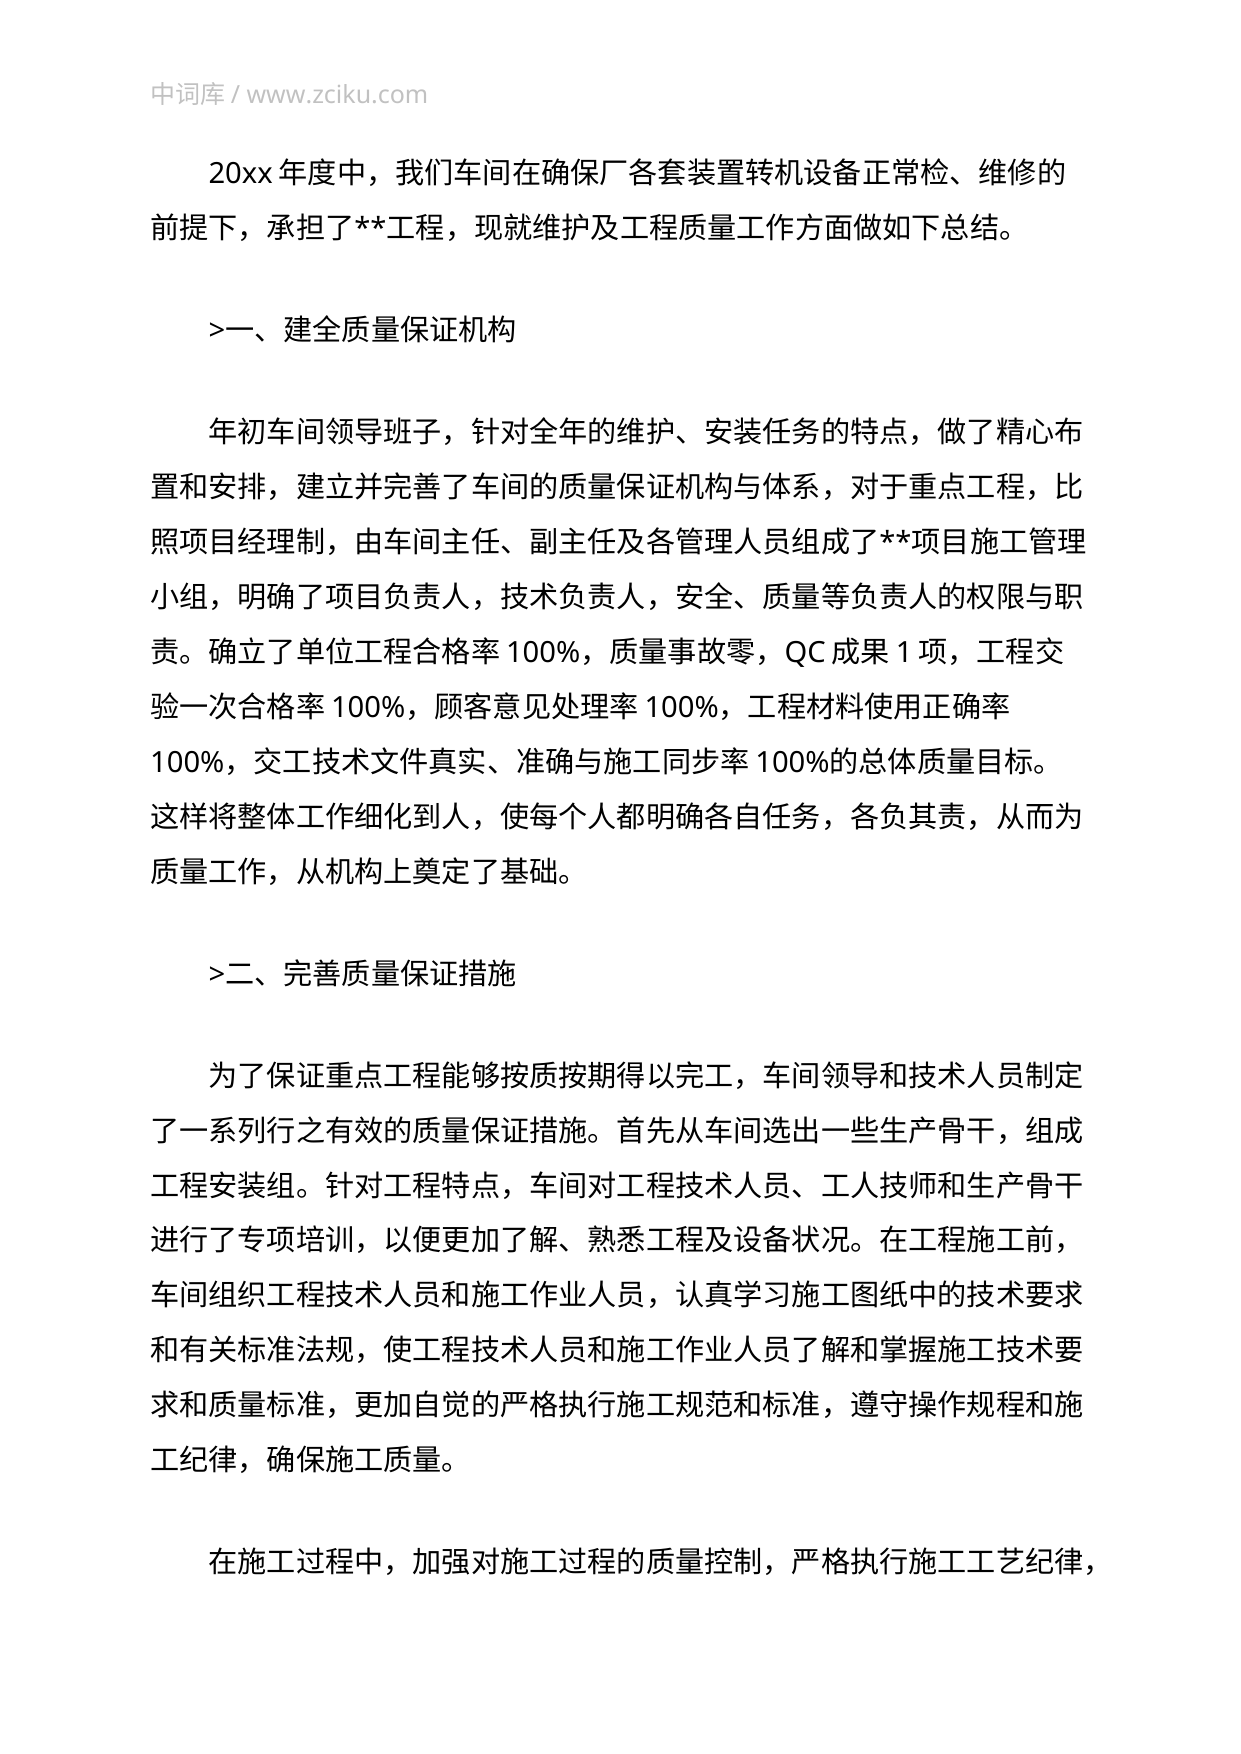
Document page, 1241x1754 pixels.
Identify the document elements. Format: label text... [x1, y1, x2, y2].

text 20xx年度中，我们车间在确保厂各套装置转机设备正常检、维修的前提下，承担了**工程，现就维护及工程质量工作方面做如下总结。 [150, 150, 1090, 247]
text >二、完善质量保证措施 [150, 950, 1090, 993]
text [150, 1538, 1090, 1581]
text 为了保证重点工程能够按质按期得以完工，车间领导和技术人员制定了一系列行之有效的质量保证措施。首先从车间选出一些生产骨干，组成工程安装组。针对工程特点，车间对工程技术人员、工人技师和生产骨干进行了专项培训，以便更加了解、熟悉工程及设备状况。在工程施工前，车间组织工程技术人员和施工作业人员，认真学习施工图纸中的技术要求和有关标准法规，使工程技术人员和施工作业人员了解和掌握施工技术要求和质量标准，更加自觉的严格执行施工规范和标准，遵守操作规程和施工纪律，确保施工质量。 [150, 1052, 1090, 1479]
text 年初车间领导班子，针对全年的维护、安装任务的特点，做了精心布置和安排，建立并完善了车间的质量保证机构与体系，对于重点工程，比照项目经理制，由车间主任、副主任及各管理人员组成了**项目施工管理小组，明确了项目负责人，技术负责人，安全、质量等负责人的权限与职责。确立了单位工程合格率100%，质量事故零，QC成果1项，工程交验一次合格率100%，顾客意见处理率100%，工程材料使用正确率100%，交工技术文件真实、准确与施工同步率100%的总体质量目标。这样将整体工作细化到人，使每个人都明确各自任务，各负其责，从而为质量工作，从机构上奠定了基础。 [150, 409, 1090, 891]
text >一、建全质量保证机构 [150, 307, 1090, 349]
